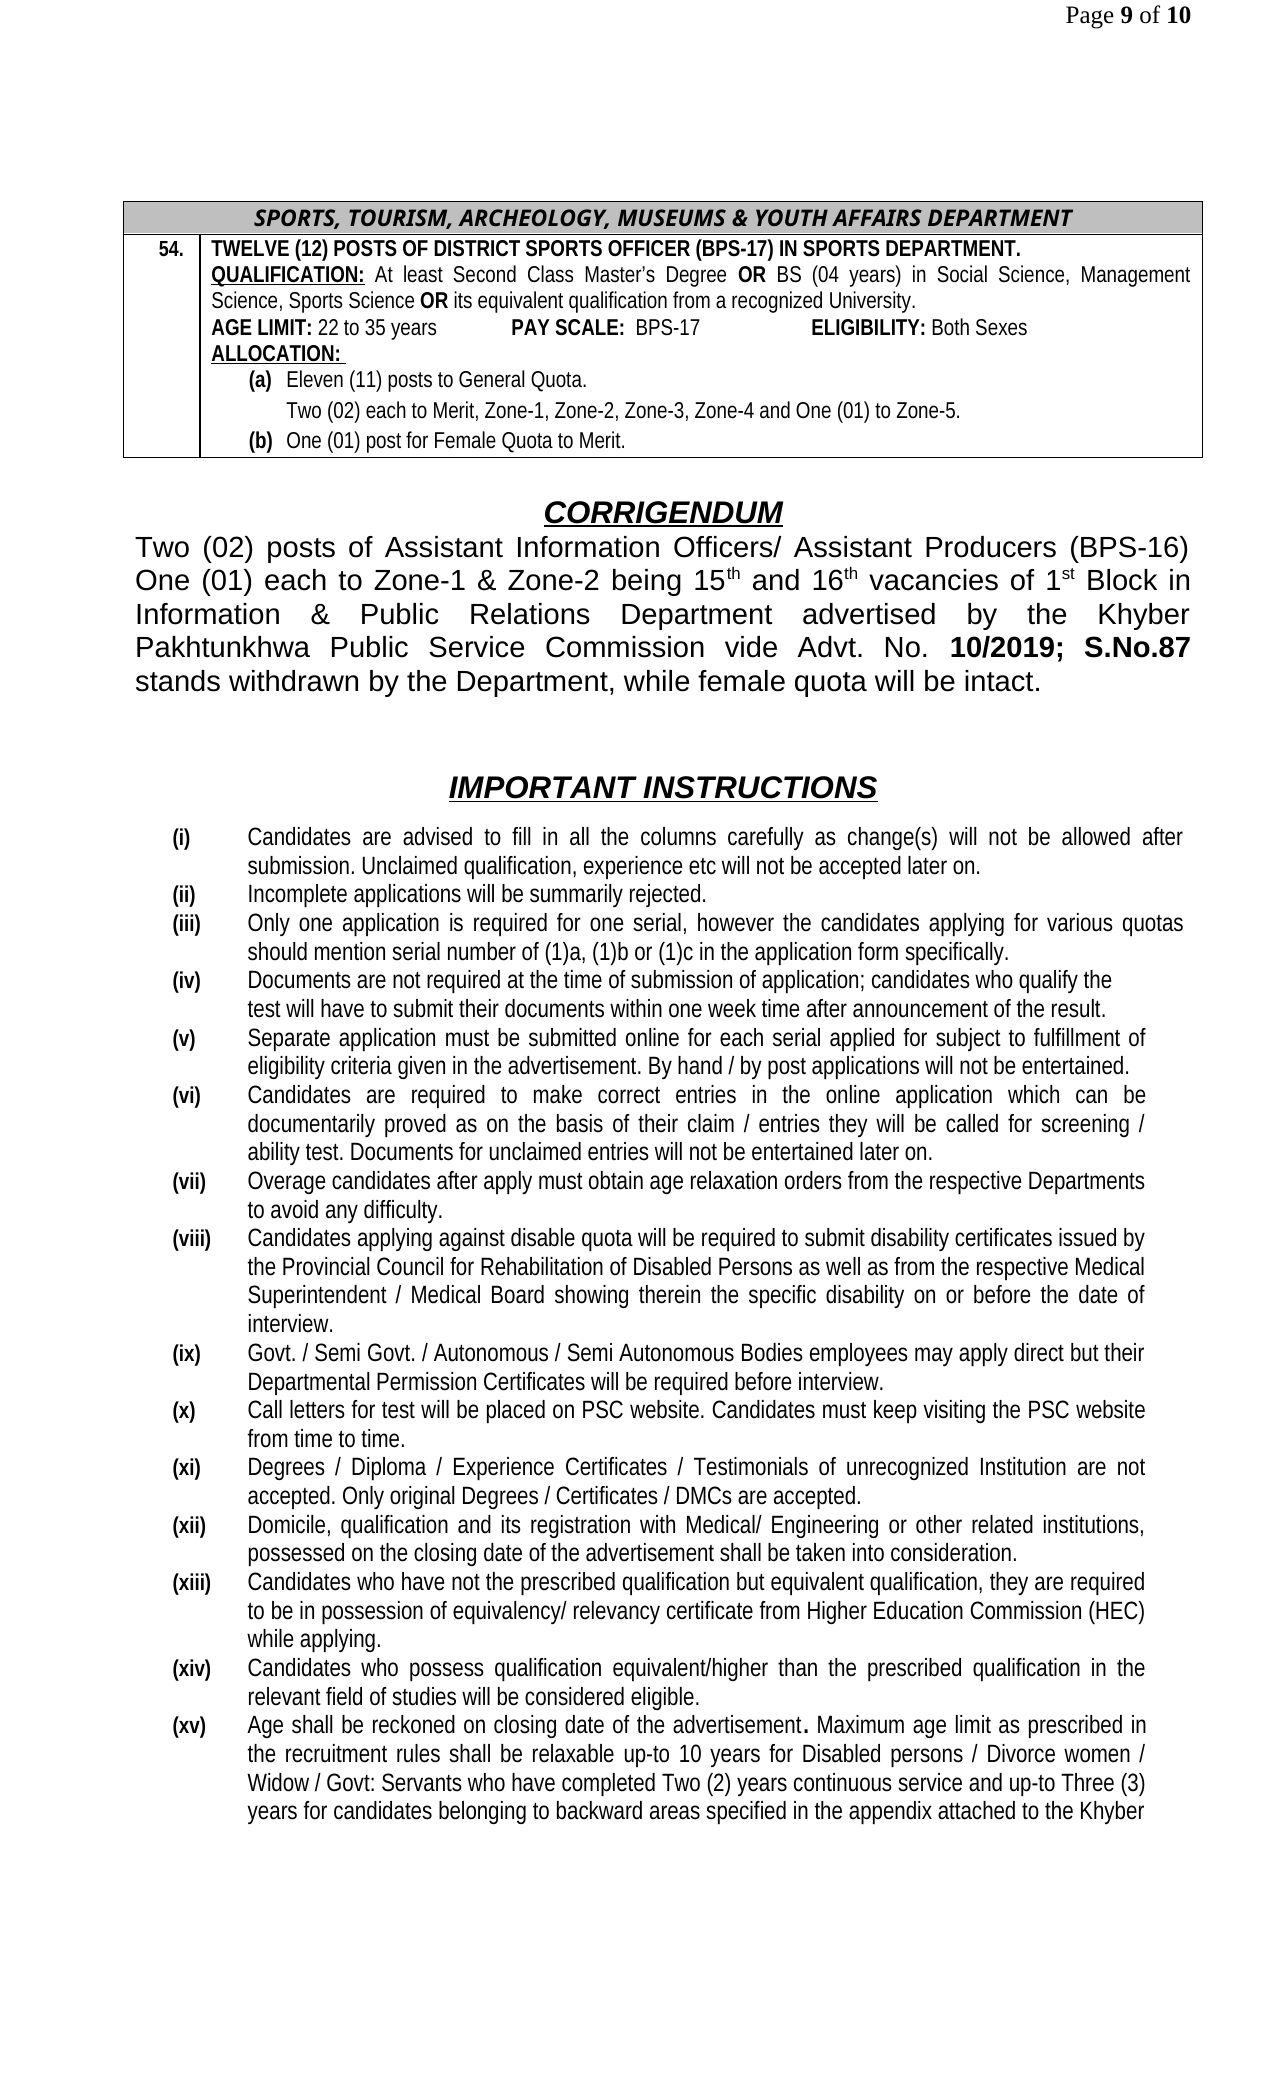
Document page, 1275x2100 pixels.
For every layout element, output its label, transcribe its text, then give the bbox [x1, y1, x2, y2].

list Candidates who have not the prescribed qualification but equivalent qualification, they are required to be in possession of equivalency/ relevancy certificate from Higher Education Commission (HEC) while applying. [172, 1567, 1147, 1653]
list Documents are not required at the time of submission of application; candidates who qualify the test will have to submit their documents within one week time after announcement of the result. [172, 965, 1147, 1023]
list Only one application is required for one serial, however the candidates applying for various quotas should mention serial number of (1)a, (1)b or (1)c in the application form specifically. [172, 908, 1186, 965]
text Two (02) posts of Assistant Information Officers/ Assistant Producers (BPS-16) One (01) each to Zone-1 & Zone-2 being 15th and 16th vacancies of 1st Block in Information & Public Relations Department advertised by the Khyber Pakhtunkhwa Public Service Commission vide Advt. No. 10/2019; S.No.87 stands withdrawn by the Department, while female quota will be intact. [135, 530, 1191, 698]
list Domicile, qualification and its registration with Medical/ Engineering or other related institutions, possessed on the closing date of the advertisement shall be taken into consideration. [172, 1510, 1147, 1567]
list Candidates who possess qualification equivalent/higher than the prescribed qualification in the relevant field of studies will be considered eligible. [172, 1653, 1147, 1710]
list Govt. / Semi Govt. / Autonomous / Semi Autonomous Bodies employees may apply direct but their Departmental Permission Certificates will be required before interview. [172, 1338, 1147, 1395]
text CORRIGENDUM [135, 494, 1191, 530]
list Overage candidates after apply must obtain age relaxation orders from the respective Departments to avoid any difficulty. [172, 1166, 1147, 1223]
table_cell [124, 235, 199, 457]
table_header sports, tourism, archeology, museums & youth affairs department [124, 202, 1202, 233]
list Candidates are required to make correct entries in the online application which can be documentarily proved as on the basis of their claim / entries they will be called for screening / ability test. Documents for unclaimed entries will not be entertained later on. [172, 1080, 1147, 1166]
list Candidates applying against disable quota will be required to submit disability certificates issued by the Provincial Council for Rehabilitation of Disabled Persons as well as from the respective Medical Superintendent / Medical Board showing therein the specific disability on or before the date of interview. [172, 1223, 1147, 1338]
list Incomplete applications will be summarily rejected. [172, 879, 1186, 908]
list Candidates are advised to fill in all the columns carefully as change(s) will not be allowed after submission. Unclaimed qualification, experience etc will not be accepted later on. [172, 822, 1186, 879]
list Degrees / Diploma / Experience Certificates / Testimonials of unrecognized Institution are not accepted. Only original Degrees / Certificates / DMCs are accepted. [172, 1452, 1147, 1510]
list Call letters for test will be placed on PSC website. Candidates must keep visiting the PSC website from time to time. [172, 1395, 1147, 1452]
list Separate application must be submitted online for each serial applied for subject to fulfillment of eligibility criteria given in the advertisement. By hand / by post applications will not be entertained. [172, 1023, 1147, 1080]
table_cell TWELVE (12) POSTS OF DISTRICT SPORTS OFFICER (BPS-17) IN SPORTS DEPARTMENT. QUALIFICATION: At least Second Class Master’s Degree OR BS (04 years) in Social Science, Management Science, Sports Science OR its equivalent qualification from a recognized University. AGE LIMIT: 22 to 35 years PAY SCALE: BPS-17 ELIGIBILITY: Both Sexes ALLOCATION: Eleven (11) posts to General Quota. Two (02) each to Merit, Zone-1, Zone-2, Zone-3, Zone-4 and One (01) to Zone-5. One (01) post for Female Quota to Merit. [201, 235, 1202, 457]
text IMPORTANT INSTRUCTIONS [135, 769, 1191, 805]
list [172, 1710, 1147, 1825]
